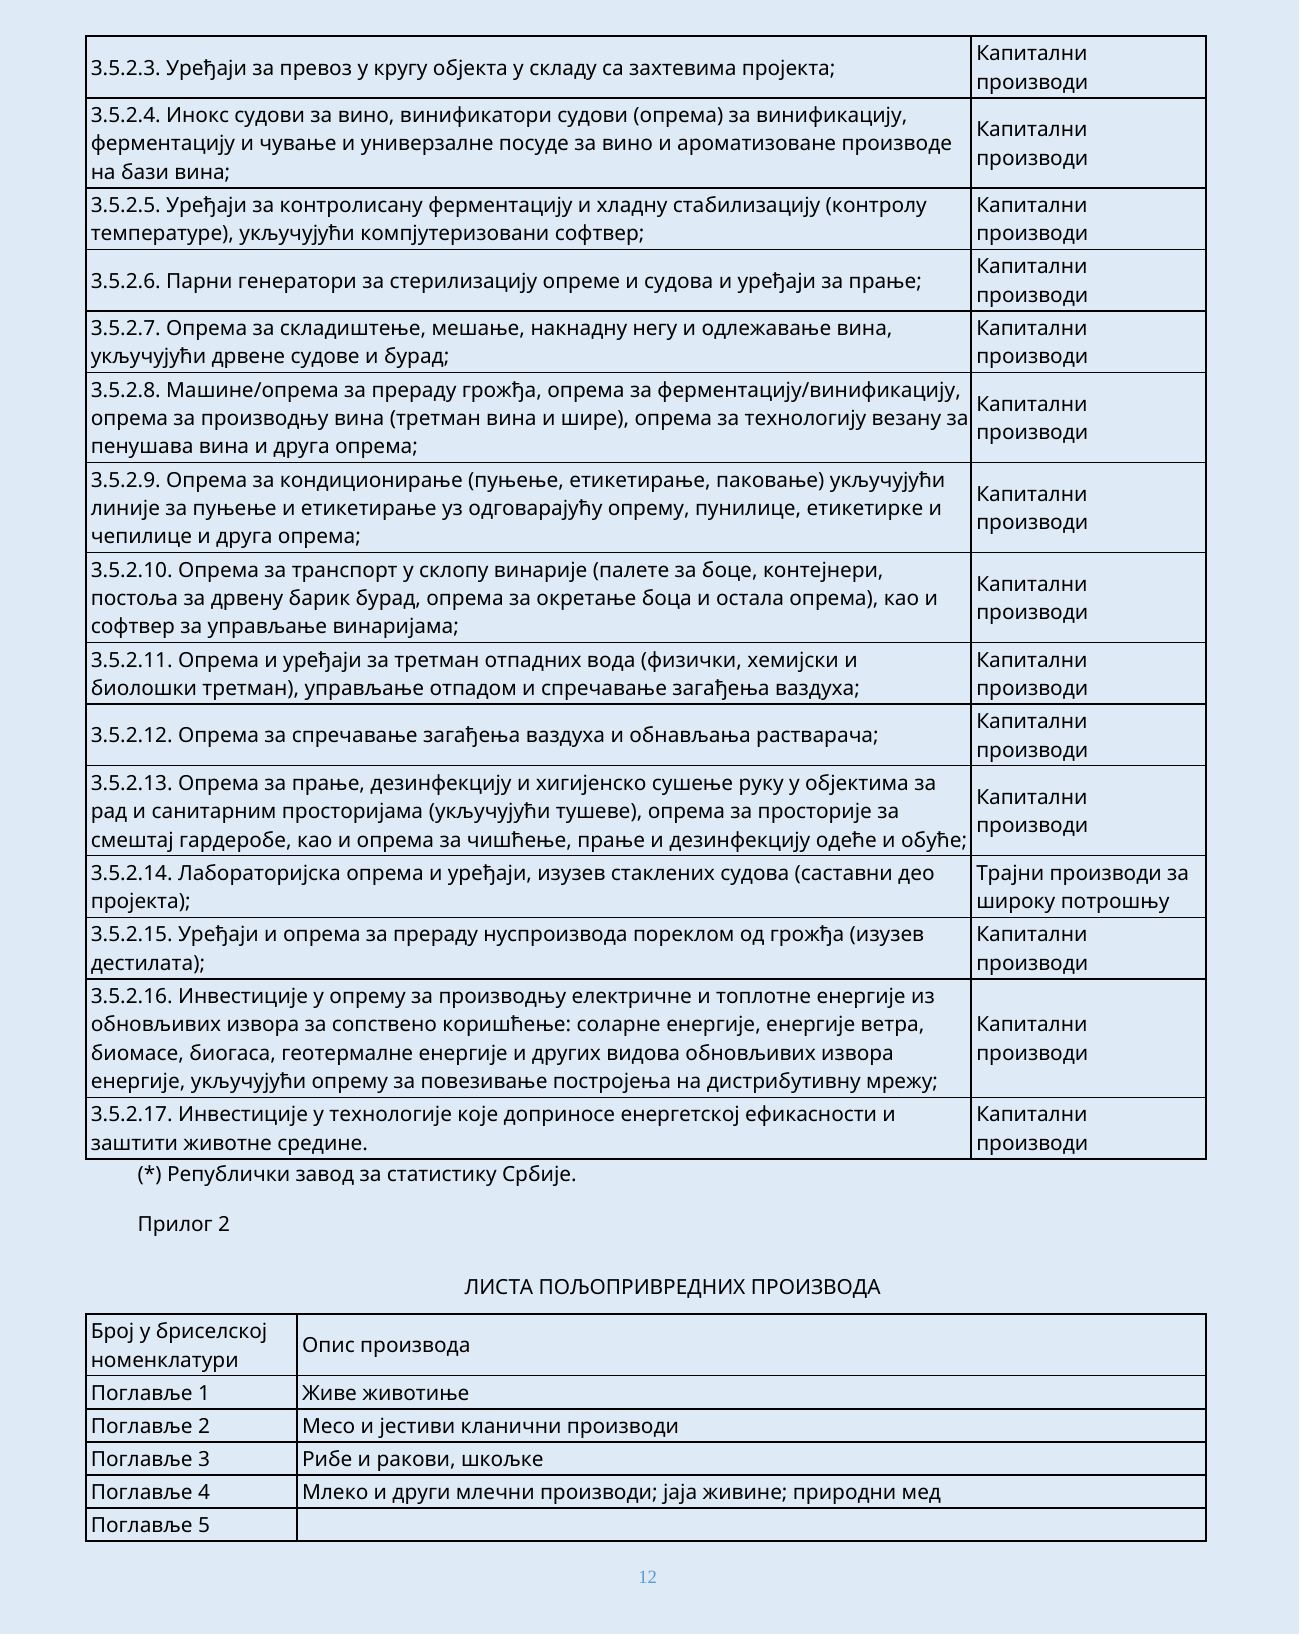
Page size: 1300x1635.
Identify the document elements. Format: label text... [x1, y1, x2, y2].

table_cell Поглавље 2 [87, 1410, 296, 1441]
table_cell 3.5.2.6. Парни генератори за стерилизацију опреме и судова и уређаји за прање; [87, 250, 970, 310]
table_header Број у бриселској номенклатури [87, 1315, 296, 1375]
table_header Опис производа [298, 1315, 1205, 1375]
table_cell 3.5.2.3. Уређаји за превоз у кругу објекта у складу са захтевима пројекта; [87, 37, 970, 97]
table_cell Поглавље 3 [87, 1443, 296, 1474]
table_cell 3.5.2.13. Опрема за прање, дезинфекцију и хигијенско сушење руку у објектима за рад и санитарним просторијама (укључујући тушеве), опрема за просторије за смештај гардеробе, као и опрема за чишћење, прање и дезинфекцију одеће и обуће; [87, 766, 970, 855]
table_cell 3.5.2.17. Инвестиције у технологије које доприносе енергетској ефикасности и заштити животне средине. [87, 1098, 970, 1158]
table_cell Капитални производи [972, 37, 1205, 97]
table_cell Капитални производи [972, 312, 1205, 372]
table_cell Поглавље 4 [87, 1476, 296, 1507]
text ЛИСТА ПОЉОПРИВРЕДНИХ ПРОИЗВОДА [87, 1272, 1207, 1301]
table_cell 3.5.2.15. Уређаји и опрема за прераду нуспроизвода пореклом од грожђа (изузев дестилата); [87, 918, 970, 978]
table_cell 3.5.2.10. Опрема за транспорт у склопу винарије (палете за боце, контејнери, постоља за дрвену барик бурад, опрема за окретање боца и остала опрема), као и софтвер за управљање винаријама; [87, 553, 970, 642]
table_cell 3.5.2.5. Уређаји за контролисану ферментацију и хладну стабилизацију (контролу температуре), укључујући компјутеризовани софтвер; [87, 189, 970, 248]
text (*) Републички завод за статистику Србије. [87, 1160, 1207, 1188]
table_cell Поглавље 1 [87, 1376, 296, 1408]
table_cell Поглавље 5 [87, 1509, 296, 1540]
table_cell Рибе и ракови, шкољке [298, 1443, 1205, 1474]
table_cell Капитални производи [972, 553, 1205, 642]
table_cell Капитални производи [972, 250, 1205, 310]
table_cell [298, 1509, 1205, 1540]
table_cell 3.5.2.14. Лабораторијска опрема и уређаји, изузев стаклених судова (саставни део пројекта); [87, 856, 970, 916]
table_cell 3.5.2.12. Опрема за спречавање загађења ваздуха и обнављања растварача; [87, 705, 970, 765]
table_cell Млеко и други млечни производи; јаја живине; природни мед [298, 1476, 1205, 1507]
table_cell Капитални производи [972, 99, 1205, 187]
table_cell Капитални производи [972, 766, 1205, 855]
text Прилог 2 [87, 1209, 1207, 1238]
table_cell Капитални производи [972, 463, 1205, 552]
table_cell Капитални производи [972, 1098, 1205, 1158]
table_cell Капитални производи [972, 373, 1205, 462]
table_cell 3.5.2.7. Опрема за складиштење, мешање, накнадну негу и одлежавање вина, укључујући дрвене судове и бурад; [87, 312, 970, 372]
table_cell Трајни производи за широку потрошњу [972, 856, 1205, 916]
table_cell 3.5.2.11. Опрема и уређаји за третман отпадних вода (физички, хемијски и биолошки третман), управљање отпадом и спречавање загађења ваздуха; [87, 643, 970, 703]
table_cell Живе животиње [298, 1376, 1205, 1408]
table_cell Капитални производи [972, 189, 1205, 248]
table_cell Капитални производи [972, 918, 1205, 978]
table_cell Капитални производи [972, 643, 1205, 703]
table_cell Капитални производи [972, 705, 1205, 765]
table_cell 3.5.2.8. Машине/опрема за прераду грожђа, опрема за ферментацију/винификацију, опрема за производњу вина (третман вина и шире), опрема за технологију везану за пенушава вина и друга опрема; [87, 373, 970, 462]
table_cell Месо и јестиви кланични производи [298, 1410, 1205, 1441]
table_cell 3.5.2.4. Инокс судови за вино, винификатори судови (опрема) за винификацију, ферментацију и чување и универзалне посуде за вино и ароматизоване производе на бази вина; [87, 99, 970, 187]
table_cell 3.5.2.16. Инвестиције у опрему за производњу електричне и топлотне енергије из обновљивих извора за сопствено коришћење: соларне енергије, енергије ветра, биомасе, биогаса, геотермалне енергије и других видова обновљивих извора енергије, укључујући опрему за повезивање постројења на дистрибутивну мрежу; [87, 980, 970, 1096]
table_cell 3.5.2.9. Опрема за кондиционирање (пуњење, етикетирање, паковање) укључујући линије за пуњење и етикетирање уз одговарајућу опрему, пунилице, етикетирке и чепилице и друга опрема; [87, 463, 970, 552]
table_cell Капитални производи [972, 980, 1205, 1096]
